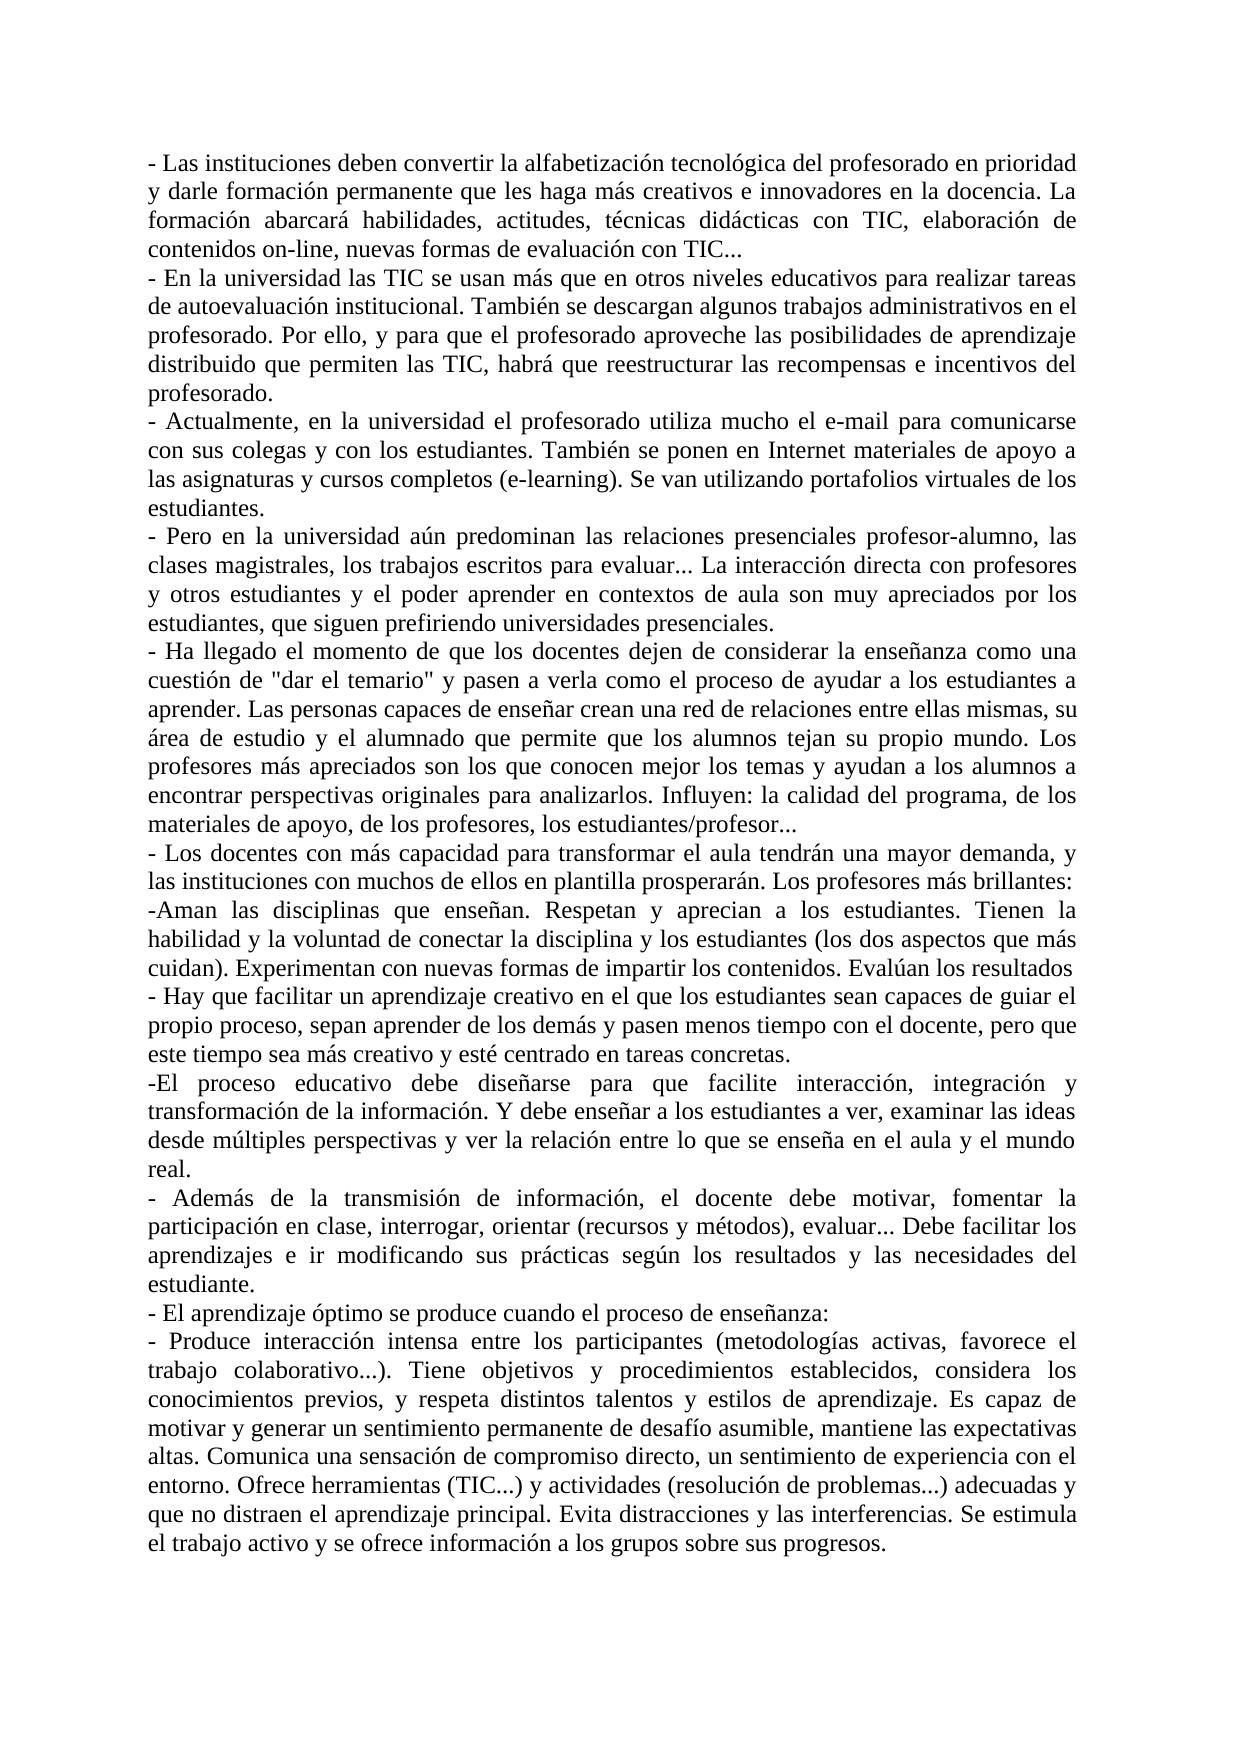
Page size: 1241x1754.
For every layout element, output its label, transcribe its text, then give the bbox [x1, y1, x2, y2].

text -El proceso educativo debe diseñarse para que facilite interacción, integración y transformación de la información. Y debe enseñar a los estudiantes a ver, examinar las ideas desde múltiples perspectivas y ver la relación entre lo que se enseña en el aula y el mundo real. [148, 1068, 1078, 1183]
text - El aprendizaje óptimo se produce cuando el proceso de enseñanza: [148, 1298, 1078, 1326]
text - Ha llegado el momento de que los docentes dejen de considerar la enseñanza como una cuestión de "dar el temario" y pasen a verla como el proceso de ayudar a los estudiantes a aprender. Las personas capaces de enseñar crean una red de relaciones entre ellas mismas, su área de estudio y el alumnado que permite que los alumnos tejan su propio mundo. Los profesores más apreciados son los que conocen mejor los temas y ayudan a los alumnos a encontrar perspectivas originales para analizarlos. Influyen: la calidad del programa, de los materiales de apoyo, de los profesores, los estudiantes/profesor... [148, 636, 1078, 838]
text - En la universidad las TIC se usan más que en otros niveles educativos para realizar tareas de autoevaluación institucional. También se descargan algunos trabajos administrativos en el profesorado. Por ello, y para que el profesorado aproveche las posibilidades de aprendizaje distribuido que permiten las TIC, habrá que reestructurar las recompensas e incentivos del profesorado. [148, 263, 1078, 406]
text - Hay que facilitar un aprendizaje creativo en el que los estudiantes sean capaces de guiar el propio proceso, sepan aprender de los demás y pasen menos tiempo con el docente, pero que este tiempo sea más creativo y esté centrado en tareas concretas. [148, 981, 1078, 1068]
text - Las instituciones deben convertir la alfabetización tecnológica del profesorado en prioridad y darle formación permanente que les haga más creativos e innovadores en la docencia. La formación abarcará habilidades, actitudes, técnicas didácticas con TIC, elaboración de contenidos on-line, nuevas formas de evaluación con TIC... [148, 148, 1078, 263]
text - Produce interacción intensa entre los participantes (metodologías activas, favorece el trabajo colaborativo...). Tiene objetivos y procedimientos establecidos, considera los conocimientos previos, y respeta distintos talentos y estilos de aprendizaje. Es capaz de motivar y generar un sentimiento permanente de desafío asumible, mantiene las expectativas altas. Comunica una sensación de compromiso directo, un sentimiento de experiencia con el entorno. Ofrece herramientas (TIC...) y actividades (resolución de problemas...) adecuadas y que no distraen el aprendizaje principal. Evita distracciones y las interferencias. Se estimula el trabajo activo y se ofrece información a los grupos sobre sus progresos. [148, 1326, 1078, 1556]
text - Además de la transmisión de información, el docente debe motivar, fomentar la participación en clase, interrogar, orientar (recursos y métodos), evaluar... Debe facilitar los aprendizajes e ir modificando sus prácticas según los resultados y las necesidades del estudiante. [148, 1183, 1078, 1298]
text - Los docentes con más capacidad para transformar el aula tendrán una mayor demanda, y las instituciones con muchos de ellos en plantilla prosperarán. Los profesores más brillantes: [148, 838, 1078, 895]
text - Actualmente, en la universidad el profesorado utiliza mucho el e-mail para comunicarse con sus colegas y con los estudiantes. También se ponen en Internet materiales de apoyo a las asignaturas y cursos completos (e-learning). Se van utilizando portafolios virtuales de los estudiantes. [148, 406, 1078, 521]
text -Aman las disciplinas que enseñan. Respetan y aprecian a los estudiantes. Tienen la habilidad y la voluntad de conectar la disciplina y los estudiantes (los dos aspectos que más cuidan). Experimentan con nuevas formas de impartir los contenidos. Evalúan los resultados [148, 895, 1078, 981]
text - Pero en la universidad aún predominan las relaciones presenciales profesor-alumno, las clases magistrales, los trabajos escritos para evaluar... La interacción directa con profesores y otros estudiantes y el poder aprender en contextos de aula son muy apreciados por los estudiantes, que siguen prefiriendo universidades presenciales. [148, 521, 1078, 636]
